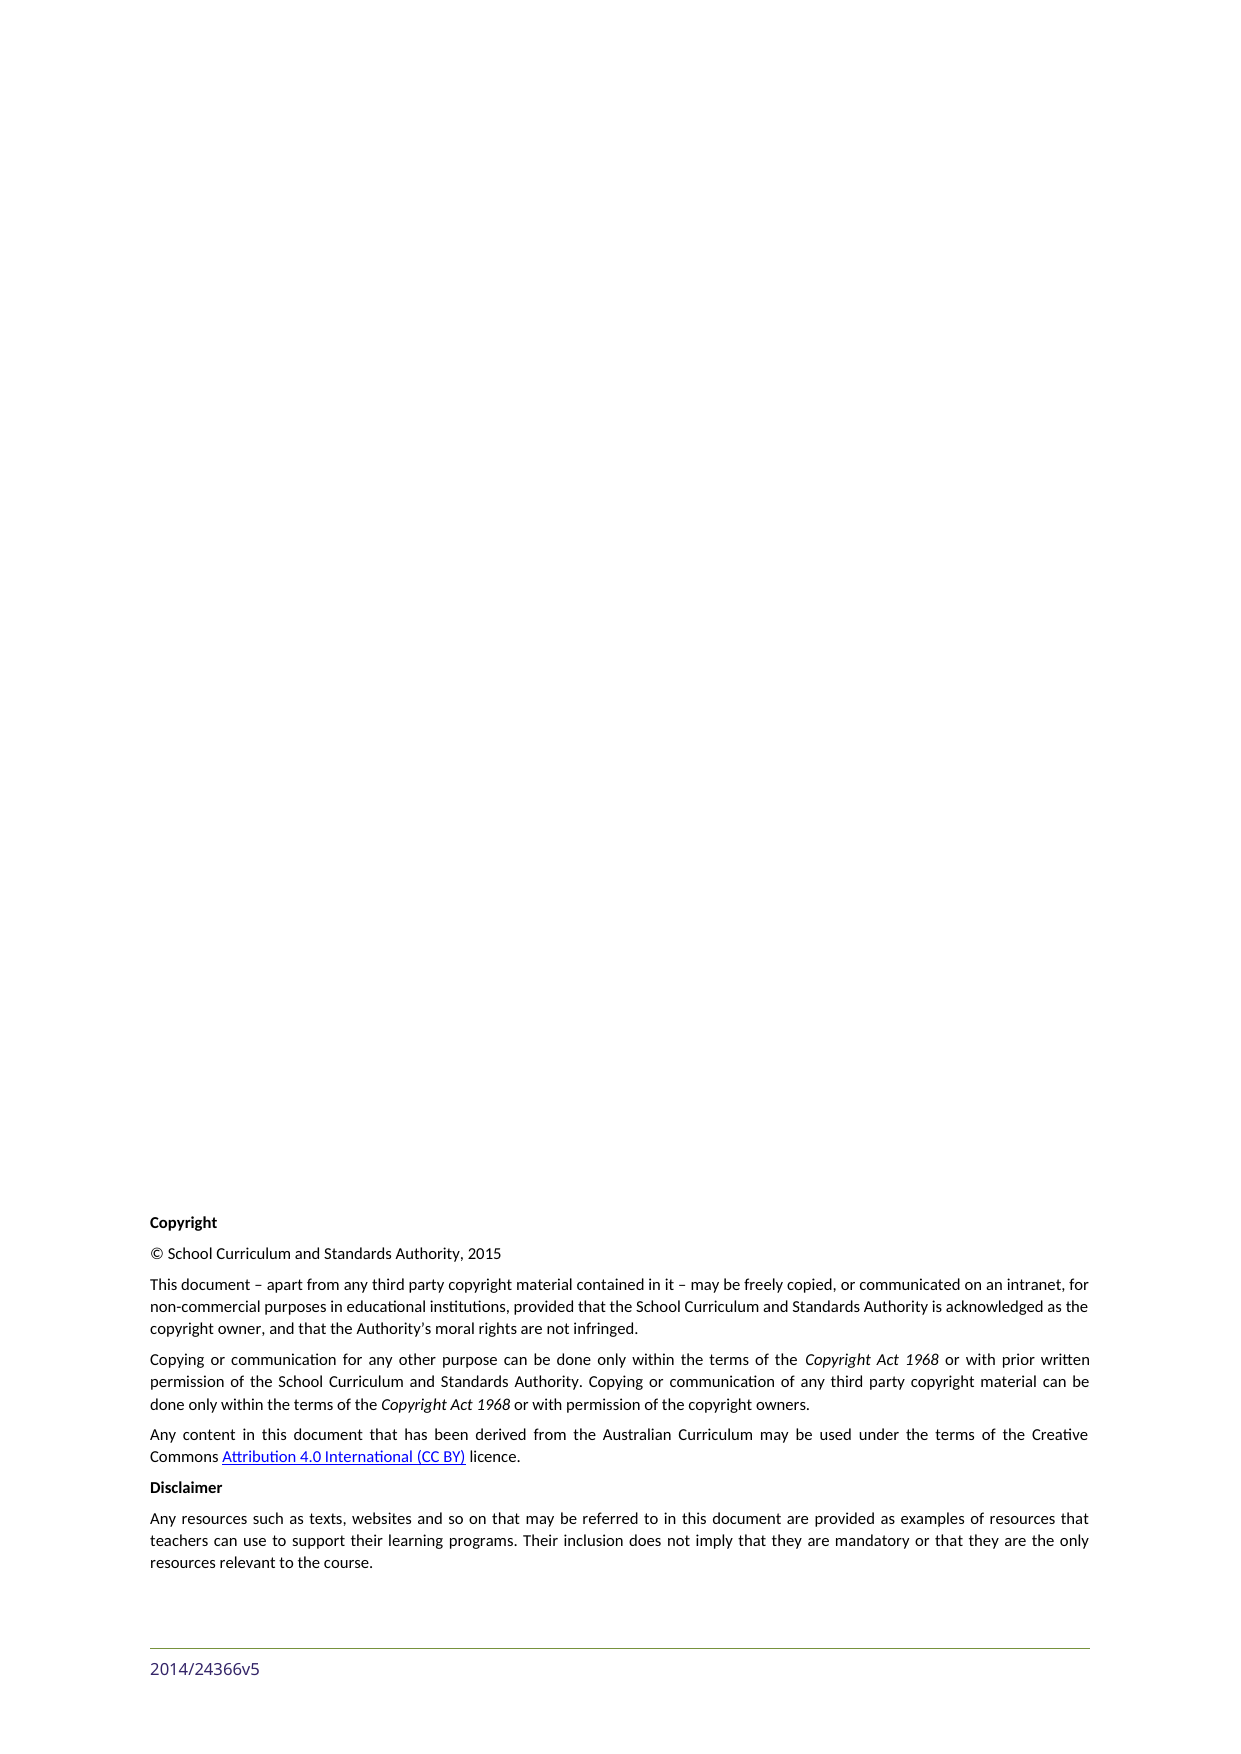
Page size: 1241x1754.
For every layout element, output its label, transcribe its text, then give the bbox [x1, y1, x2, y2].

text Any resources such as texts, websites and so on that may be referred to in this document are provided as examples of resources that teachers can use to support their learning programs. Their inclusion does not imply that they are mandatory or that they are the only resources relevant to the course. [150, 1508, 1090, 1573]
text Copying or communication for any other purpose can be done only within the terms of the Copyright Act 1968 or with prior written permission of the School Curriculum and Standards Authority. Copying or communication of any third party copyright material can be done only within the terms of the Copyright Act 1968 or with permission of the copyright owners. [150, 1349, 1090, 1414]
text © School Curriculum and Standards Authority, 2015 [150, 1243, 1090, 1264]
text Any content in this document that has been derived from the Australian Curriculum may be used under the terms of the Creative Commons Attribution 4.0 International (CC BY) licence. [150, 1424, 1090, 1467]
text This document – apart from any third party copyright material contained in it – may be freely copied, or communicated on an intranet, for non-commercial purposes in educational institutions, provided that the School Curriculum and Standards Authority is acknowledged as the copyright owner, and that the Authority’s moral rights are not infringed. [150, 1274, 1090, 1339]
text Copyright [150, 1213, 1090, 1233]
text Disclaimer [150, 1477, 1090, 1498]
